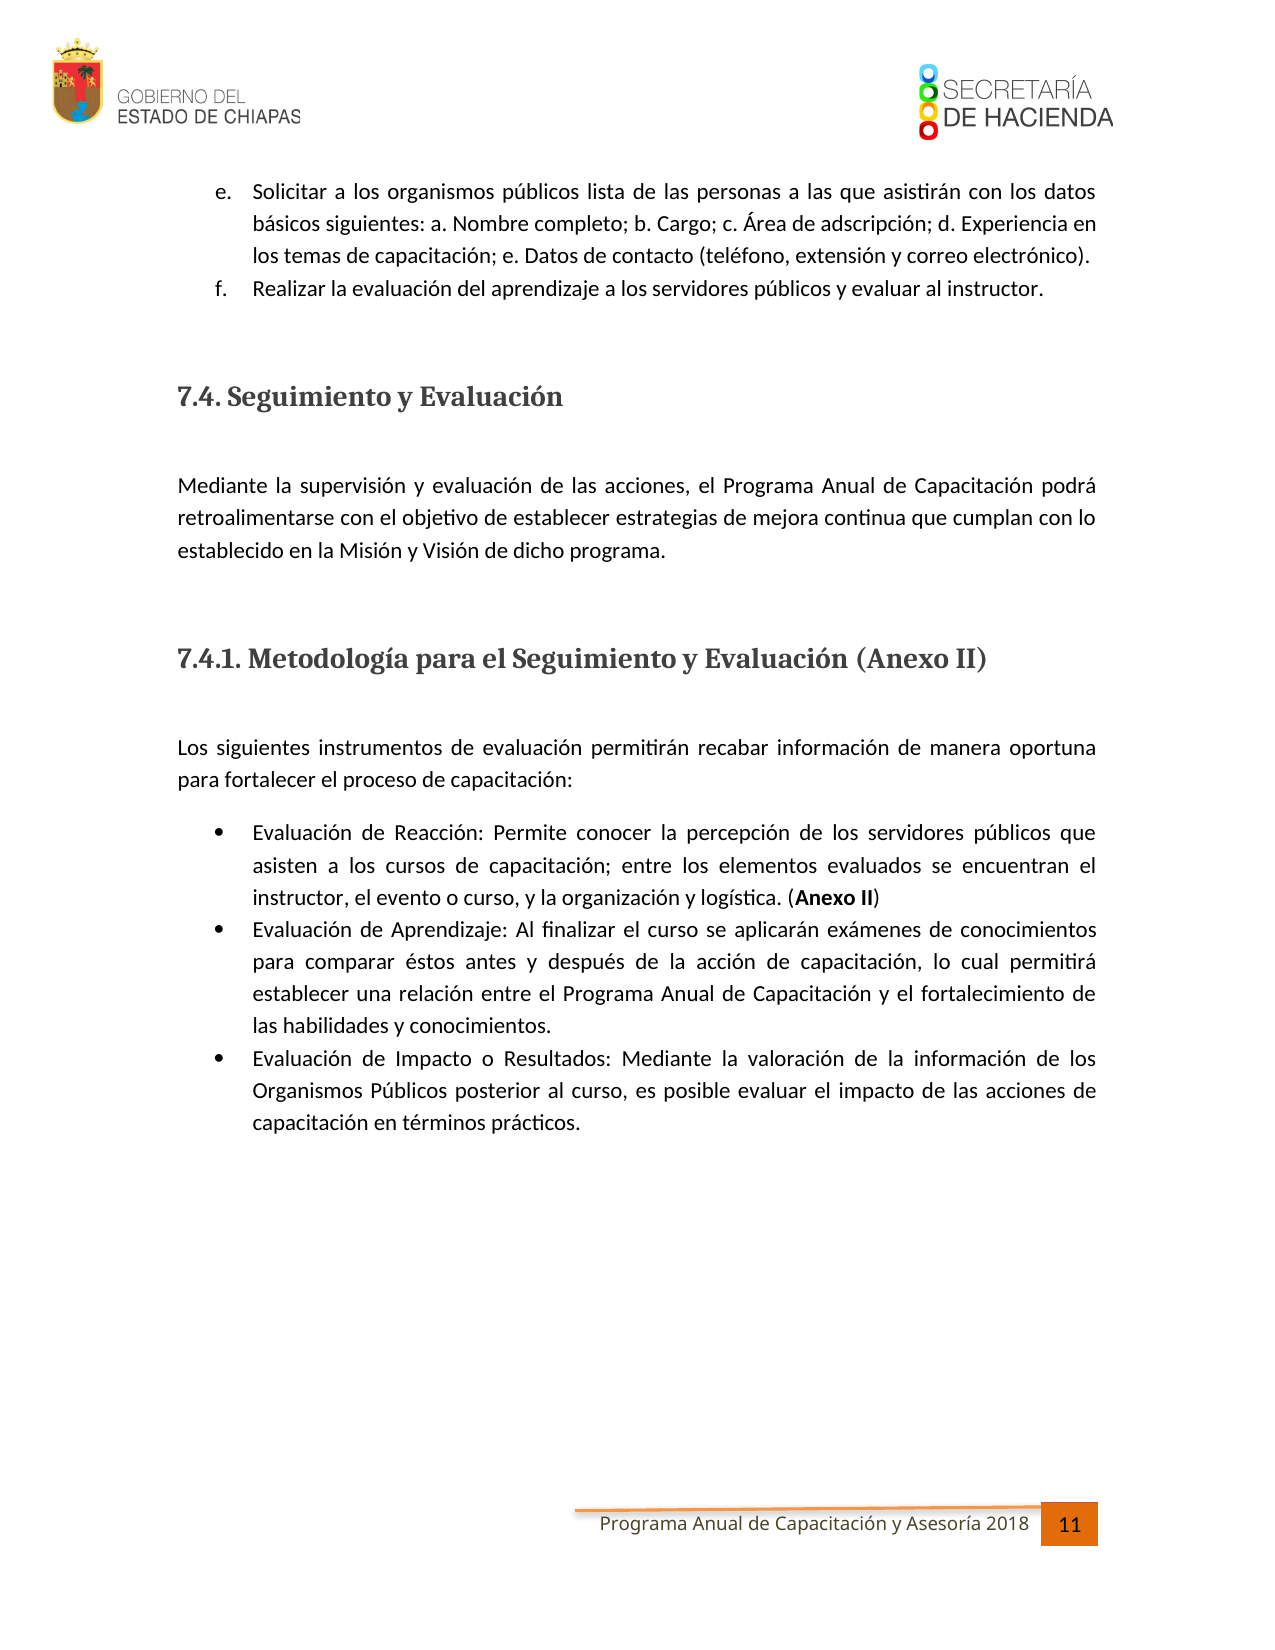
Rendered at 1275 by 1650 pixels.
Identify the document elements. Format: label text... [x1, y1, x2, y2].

list Realizar la evaluación del aprendizaje a los servidores públicos y evaluar al instructor. [215, 274, 1098, 302]
picture [919, 64, 1113, 140]
subtitle 7.4.1. Metodología para el Seguimiento y Evaluación (Anexo II) [177, 642, 1098, 675]
picture [52, 38, 300, 128]
list Solicitar a los organismos públicos lista de las personas a las que asistirán con los datos básicos siguientes: a. Nombre completo; b. Cargo; c. Área de adscripción; d. Experiencia en los temas de capacitación; e. Datos de contacto (teléfono, extensión y correo electrónico). [215, 177, 1098, 269]
text Los siguientes instrumentos de evaluación permitirán recabar información de manera oportuna para fortalecer el proceso de capacitación: [177, 733, 1098, 793]
list Evaluación de Aprendizaje: Al finalizar el curso se aplicarán exámenes de conocimientos para comparar éstos antes y después de la acción de capacitación, lo cual permitirá establecer una relación entre el Programa Anual de Capacitación y el fortalecimiento de las habilidades y conocimientos. [215, 915, 1098, 1040]
list Evaluación de Impacto o Resultados: Mediante la valoración de la información de los Organismos Públicos posterior al curso, es posible evaluar el impacto de las acciones de capacitación en términos prácticos. [215, 1044, 1098, 1136]
list Evaluación de Reacción: Permite conocer la percepción de los servidores públicos que asisten a los cursos de capacitación; entre los elementos evaluados se encuentran el instructor, el evento o curso, y la organización y logística. (Anexo II) [215, 818, 1098, 911]
text Mediante la supervisión y evaluación de las acciones, el Programa Anual de Capacitación podrá retroalimentarse con el objetivo de establecer estrategias de mejora continua que cumplan con lo establecido en la Misión y Visión de dicho programa. [177, 471, 1098, 564]
subtitle 7.4. Seguimiento y Evaluación [177, 380, 1098, 413]
